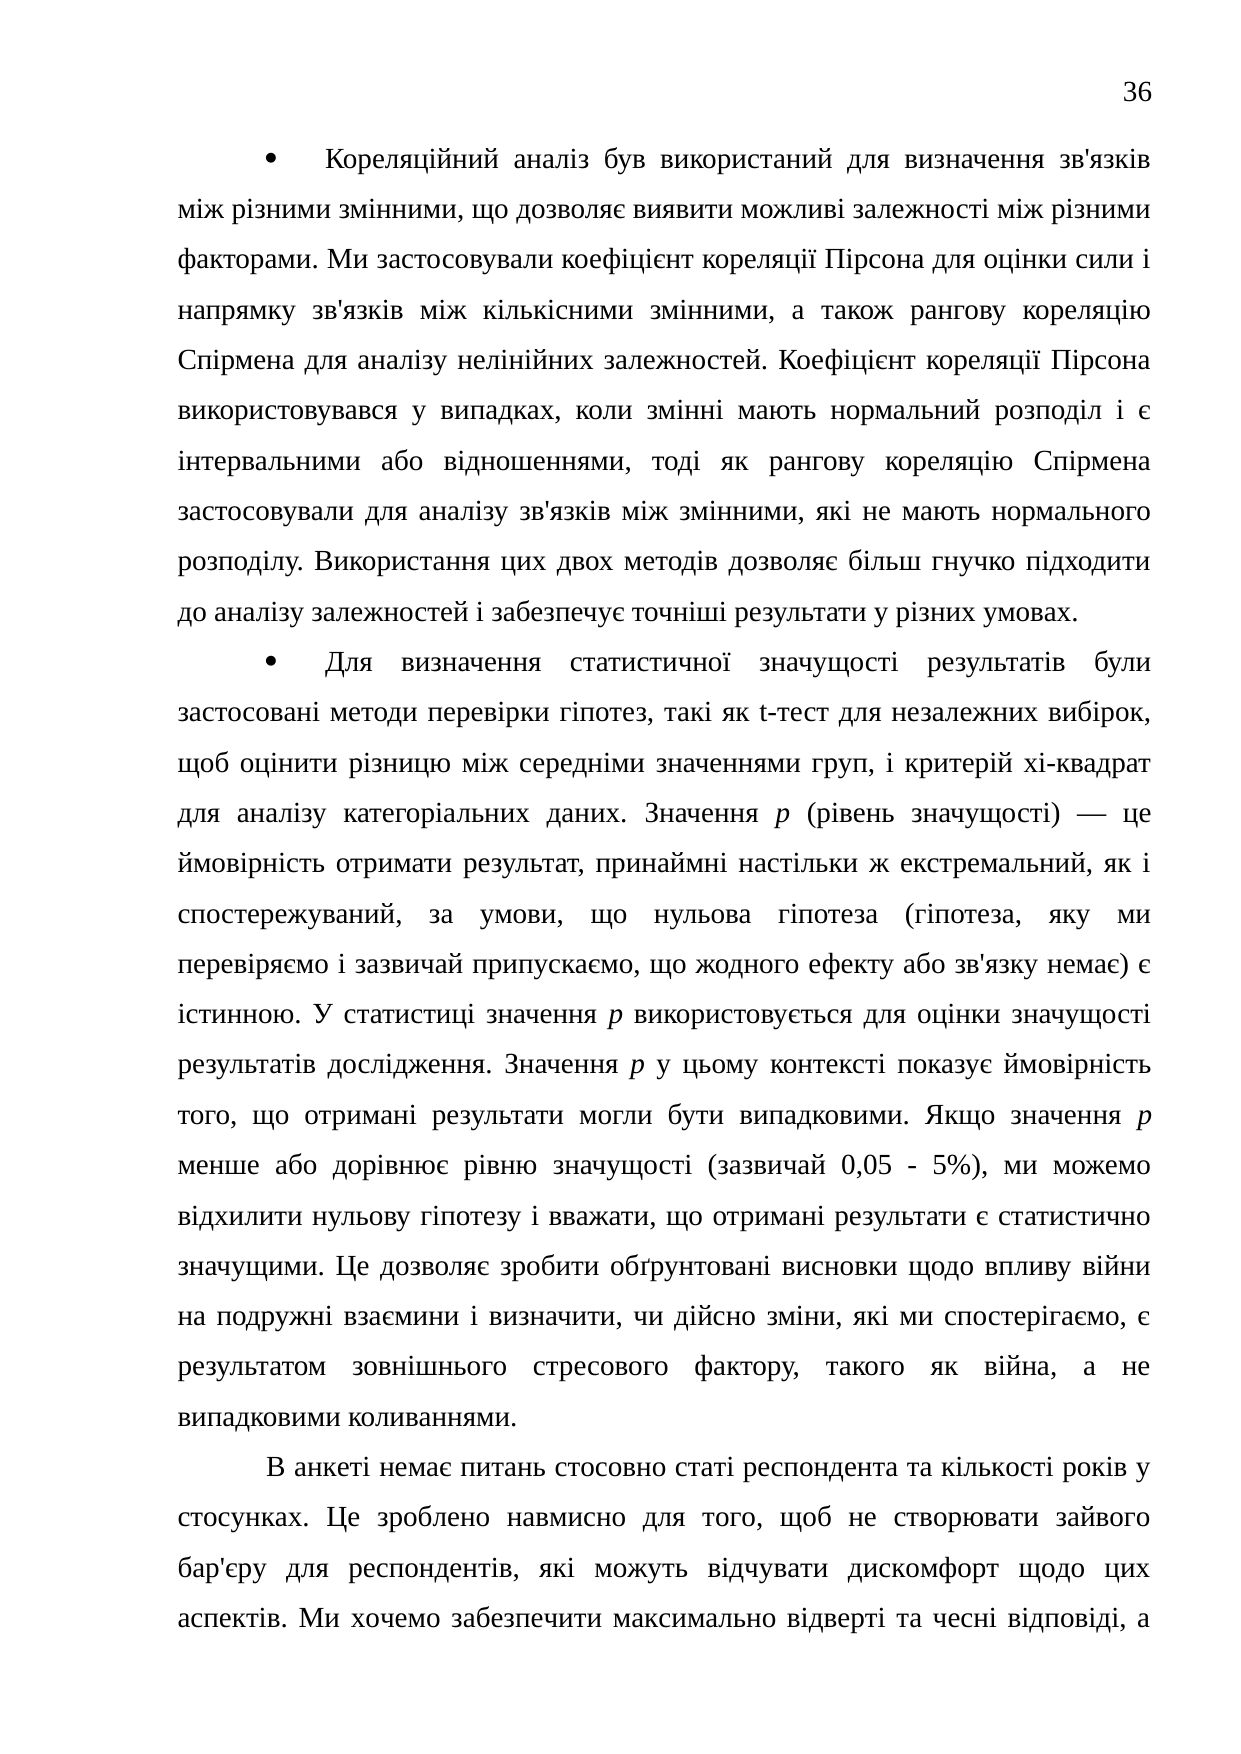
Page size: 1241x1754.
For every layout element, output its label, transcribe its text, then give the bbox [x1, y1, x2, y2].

list Кореляційний аналіз був використаний для визначення зв'язків між різними змінними, що дозволяє виявити можливі залежності між різними факторами. Ми застосовували коефіцієнт кореляції Пірсона для оцінки сили і напрямку зв'язків між кількісними змінними, а також рангову кореляцію Спірмена для аналізу нелінійних залежностей. Коефіцієнт кореляції Пірсона використовувався у випадках, коли змінні мають нормальний розподіл і є інтервальними або відношеннями, тоді як рангову кореляцію Спірмена застосовували для аналізу зв'язків між змінними, які не мають нормального розподілу. Використання цих двох методів дозволяє більш гнучко підходити до аналізу залежностей і забезпечує точніші результати у різних умовах. [177, 141, 1152, 627]
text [177, 1449, 1152, 1634]
list Для визначення статистичної значущості результатів були застосовані методи перевірки гіпотез, такі як t-тест для незалежних вибірок, щоб оцінити різницю між середніми значеннями груп, і критерій хі-квадрат для аналізу категоріальних даних. Значення p (рівень значущості) — це ймовірність отримати результат, принаймні настільки ж екстремальний, як і спостережуваний, за умови, що нульова гіпотеза (гіпотеза, яку ми перевіряємо і зазвичай припускаємо, що жодного ефекту або зв'язку немає) є істинною. У статистиці значення p використовується для оцінки значущості результатів дослідження. Значення p у цьому контексті показує ймовірність того, що отримані результати могли бути випадковими. Якщо значення p менше або дорівнює рівню значущості (зазвичай 0,05 - 5%), ми можемо відхилити нульову гіпотезу і вважати, що отримані результати є статистично значущими. Це дозволяє зробити обґрунтовані висновки щодо впливу війни на подружні взаємини і визначити, чи дійсно зміни, які ми спостерігаємо, є результатом зовнішнього стресового фактору, такого як війна, а не випадковими коливаннями. [177, 644, 1152, 1432]
